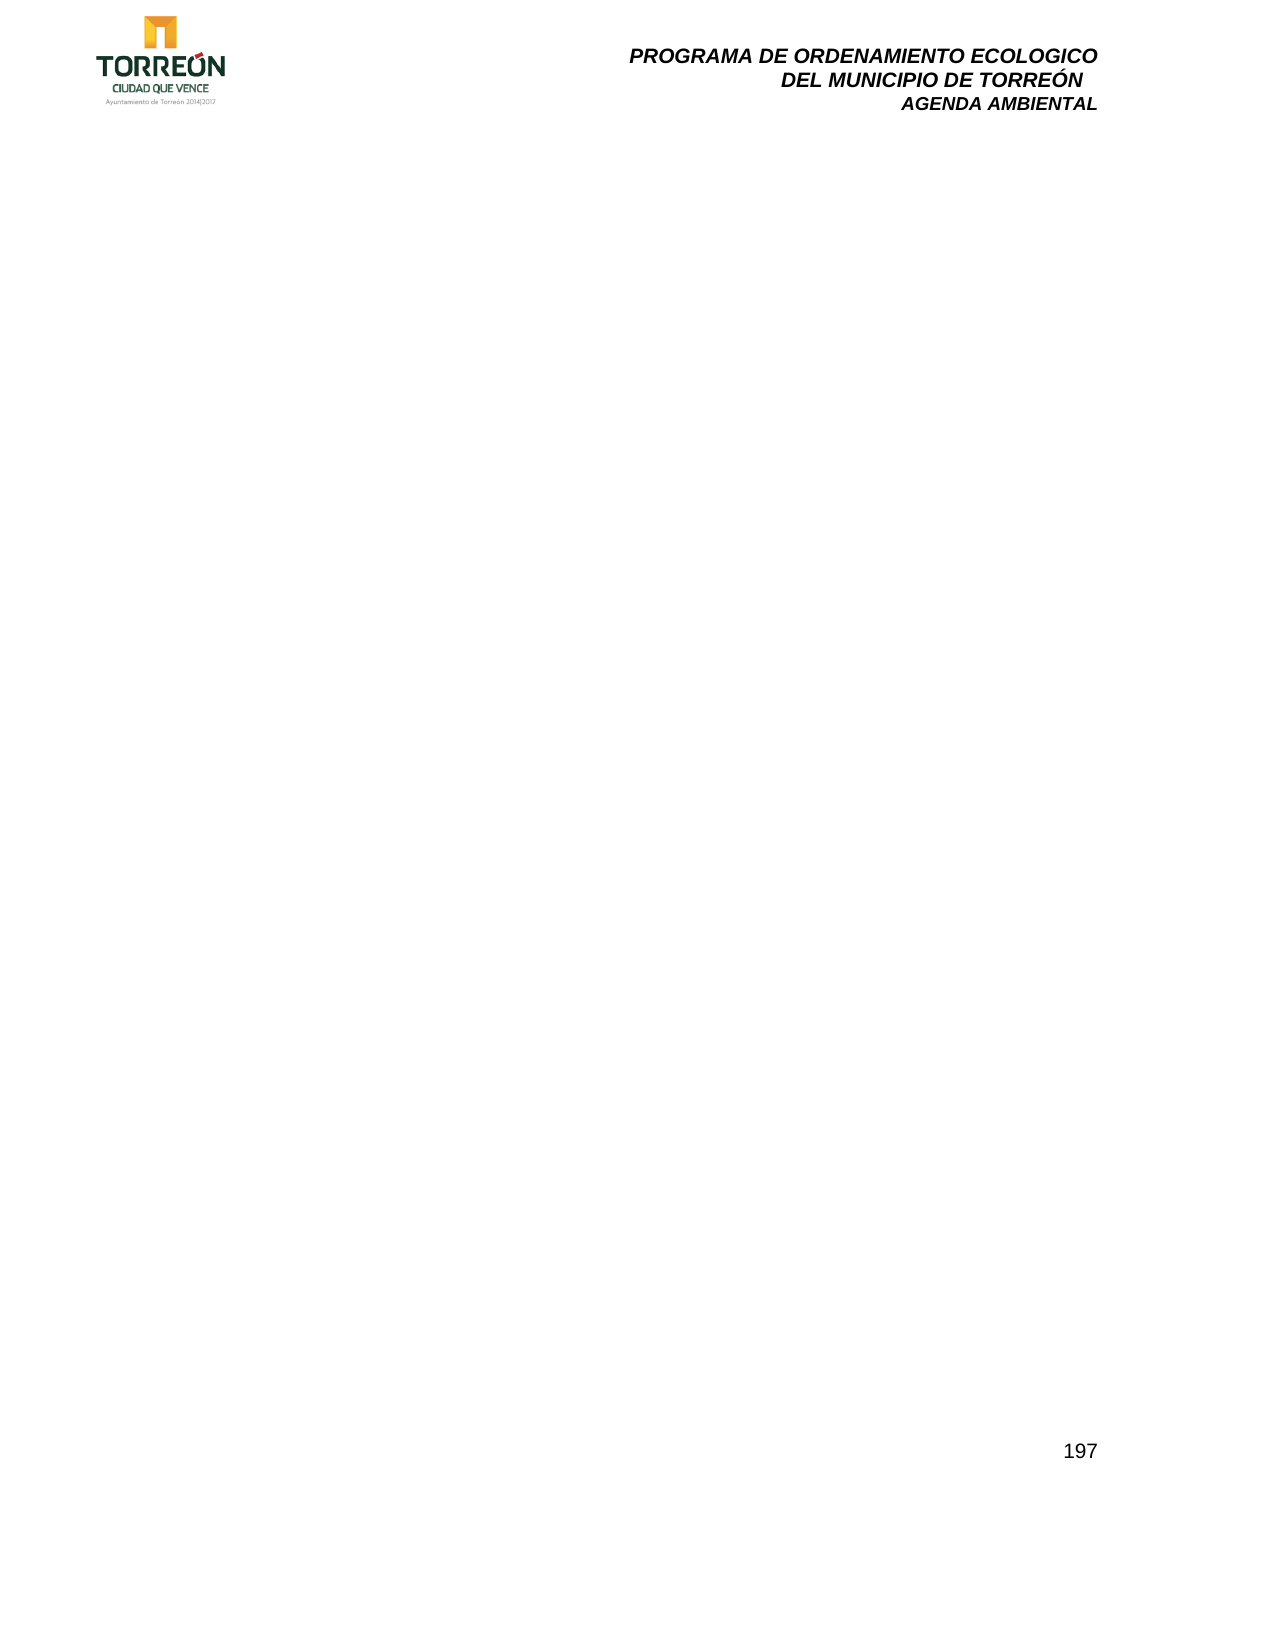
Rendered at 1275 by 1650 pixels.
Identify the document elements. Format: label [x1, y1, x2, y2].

picture [81, 0, 235, 110]
